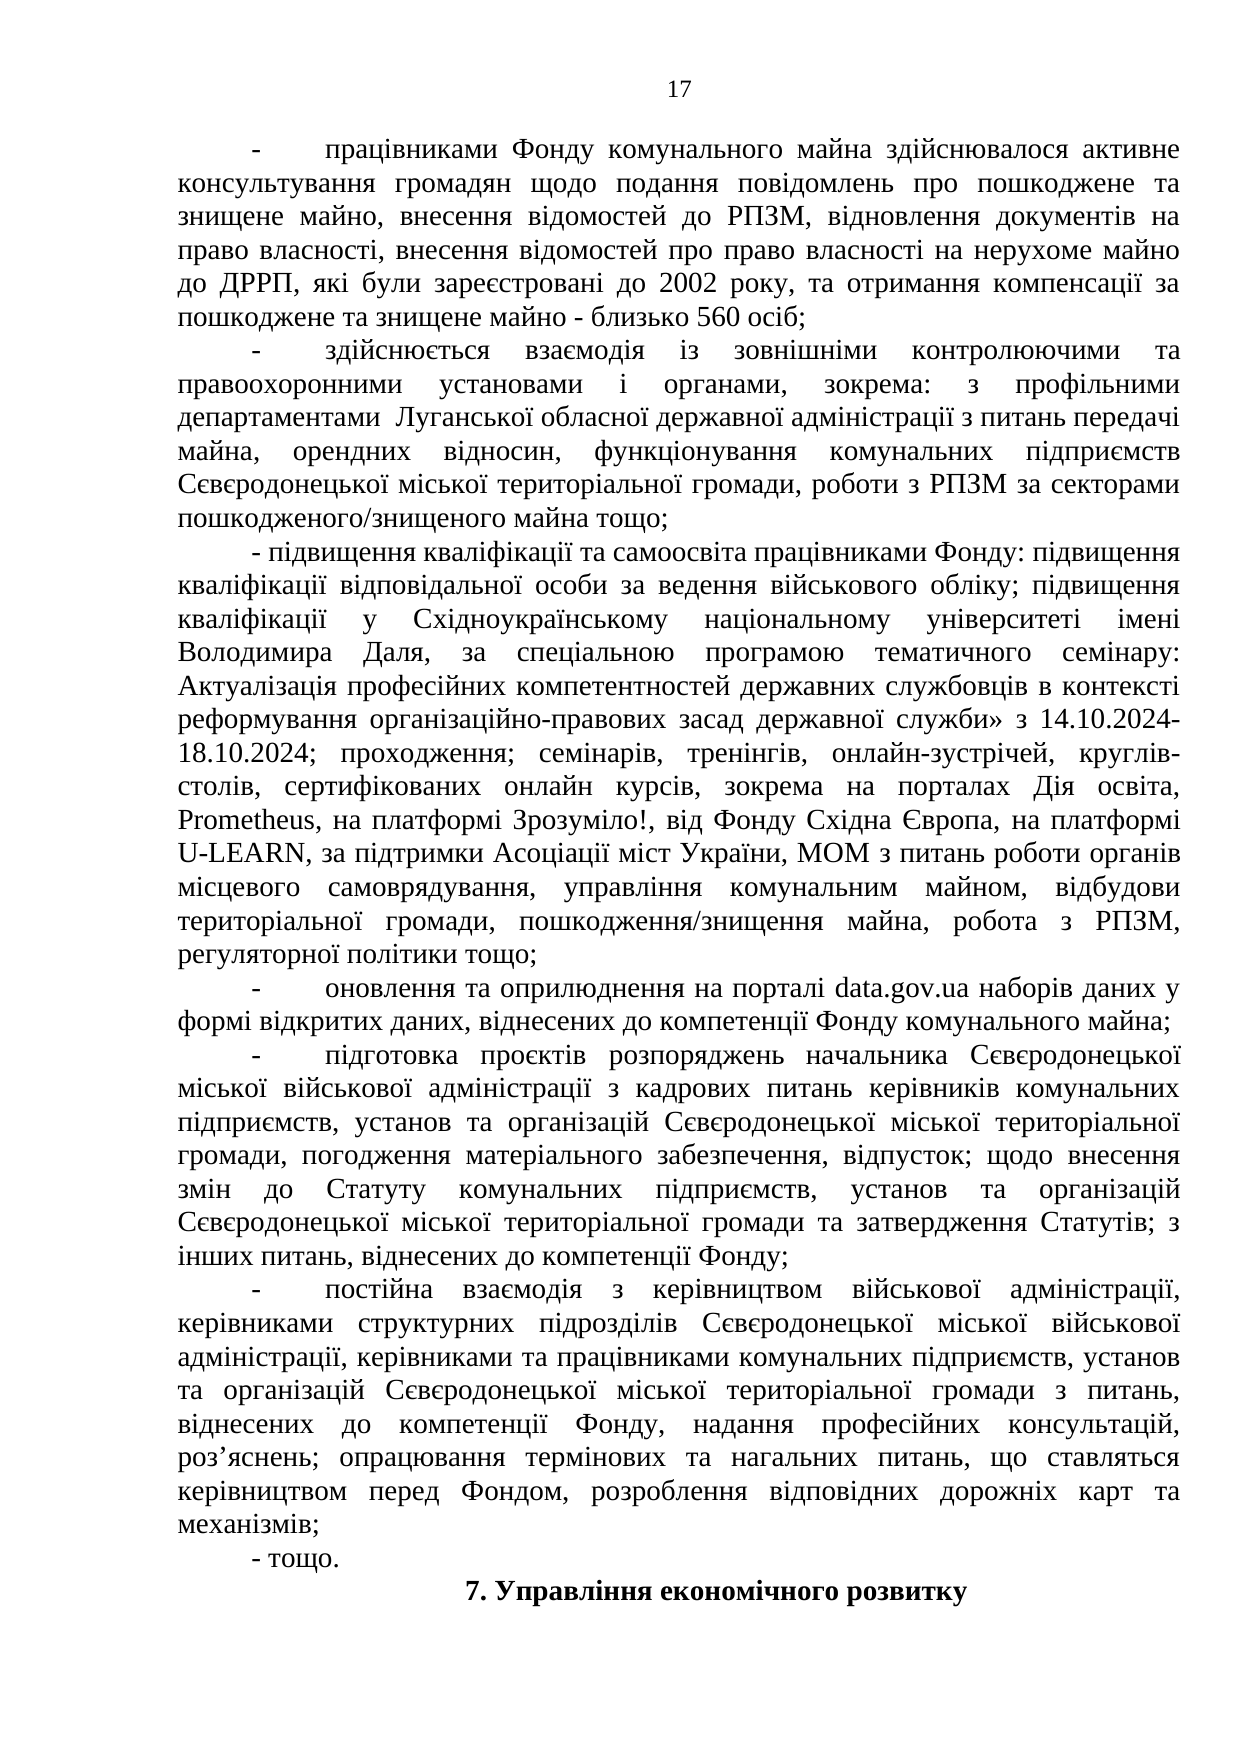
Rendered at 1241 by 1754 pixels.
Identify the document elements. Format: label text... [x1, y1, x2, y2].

text - здійснюється взаємодія із зовнішніми контролюючими та правоохоронними установами і органами, зокрема: з профільними департаментами Луганської обласної державної адміністрації з питань передачі майна, орендних відносин, функціонування комунальних підприємств Сєвєродонецької міської територіальної громади, роботи з РПЗМ за секторами пошкодженого/знищеного майна тощо; [177, 332, 1181, 534]
text - підвищення кваліфікації та самоосвіта працівниками Фонду: підвищення кваліфікації відповідальної особи за ведення військового обліку; підвищення кваліфікації у Східноукраїнському національному університеті імені Володимира Даля, за спеціальною програмою тематичного семінару: Актуалізація професійних компетентностей державних службовців в контексті реформування організаційно-правових засад державної служби» з 14.10.2024-18.10.2024; проходження; семінарів, тренінгів, онлайн-зустрічей, круглів-столів, сертифікованих онлайн курсів, зокрема на порталах Дія освіта, Prometheus, на платформі Зрозуміло!, від Фонду Східна Європа, на платформі U-LEARN, за підтримки Асоціації міст України, МОМ з питань роботи органів місцевого самоврядування, управління комунальним майном, відбудови територіальної громади, пошкодження/знищення майна, робота з РПЗМ, регуляторної політики тощо; [177, 534, 1181, 970]
list постійна взаємодія з керівництвом військової адміністрації, керівниками структурних підрозділів Сєвєродонецької міської військової адміністрації, керівниками та працівниками комунальних підприємств, установ та організацій Сєвєродонецької міської територіальної громади з питань, віднесених до компетенції Фонду, надання професійних консультацій, роз’яснень; опрацювання термінових та нагальних питань, що ставляться керівництвом перед Фондом, розроблення відповідних дорожніх карт та механізмів; [177, 1272, 1181, 1540]
text - тощо. [251, 1540, 1181, 1573]
list підготовка проєктів розпоряджень начальника Сєвєродонецької міської військової адміністрації з кадрових питань керівників комунальних підприємств, установ та організацій Сєвєродонецької міської територіальної громади, погодження матеріального забезпечення, відпусток; щодо внесення змін до Статуту комунальних підприємств, установ та організацій Сєвєродонецької міської територіальної громади та затвердження Статутів; з інших питань, віднесених до компетенції Фонду; [177, 1037, 1181, 1272]
text - працівниками Фонду комунального майна здійснювалося активне консультування громадян щодо подання повідомлень про пошкоджене та знищене майно, внесення відомостей до РПЗМ, відновлення документів на право власності, внесення відомостей про право власності на нерухоме майно до ДРРП, які були зареєстровані до 2002 року, та отримання компенсації за пошкоджене та знищене майно - близько 560 осіб; [177, 131, 1181, 332]
text 7. Управління економічного розвитку [251, 1573, 1181, 1607]
text - оновлення та оприлюднення на порталі data.gov.ua наборів даних у формі відкритих даних, віднесених до компетенції Фонду комунального майна; [177, 970, 1181, 1037]
